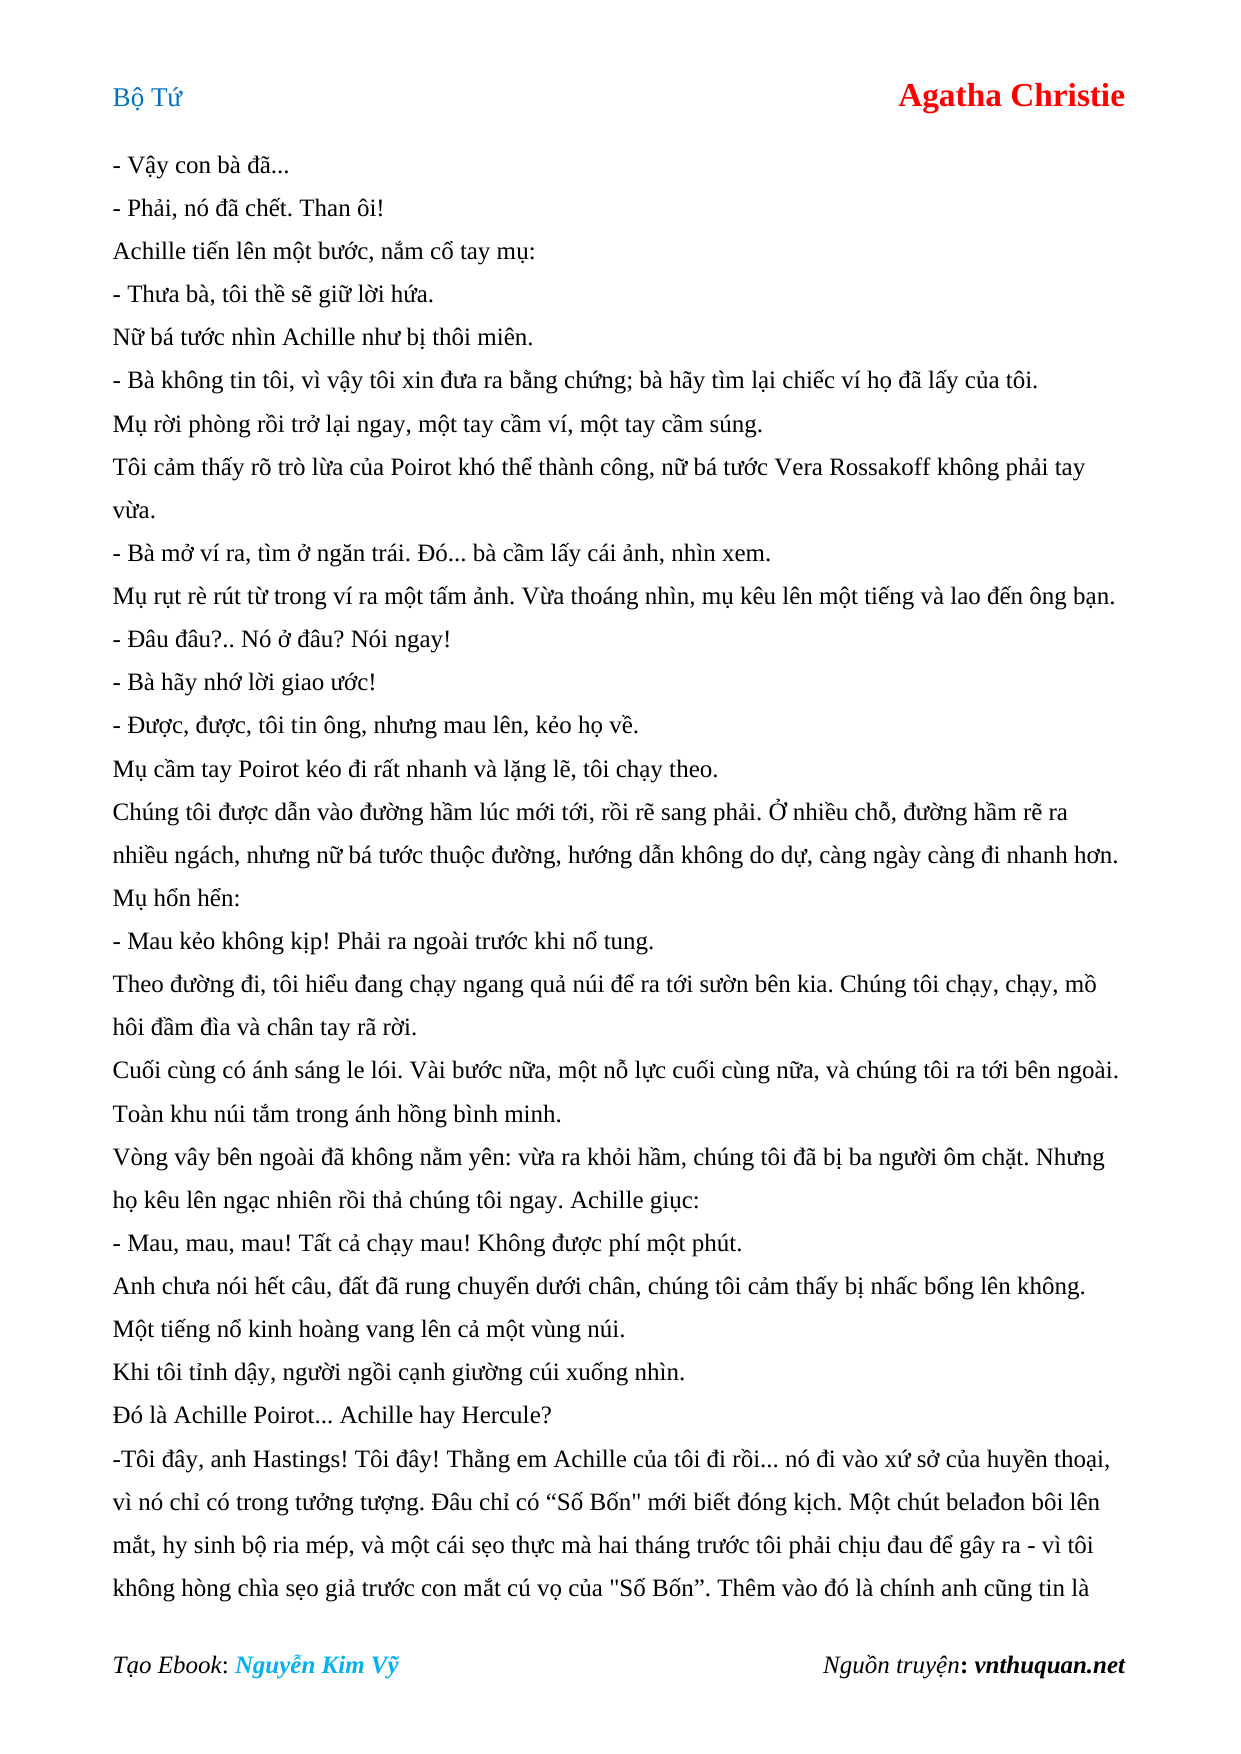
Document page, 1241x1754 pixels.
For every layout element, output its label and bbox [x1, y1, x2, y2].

text [112, 150, 1128, 1602]
